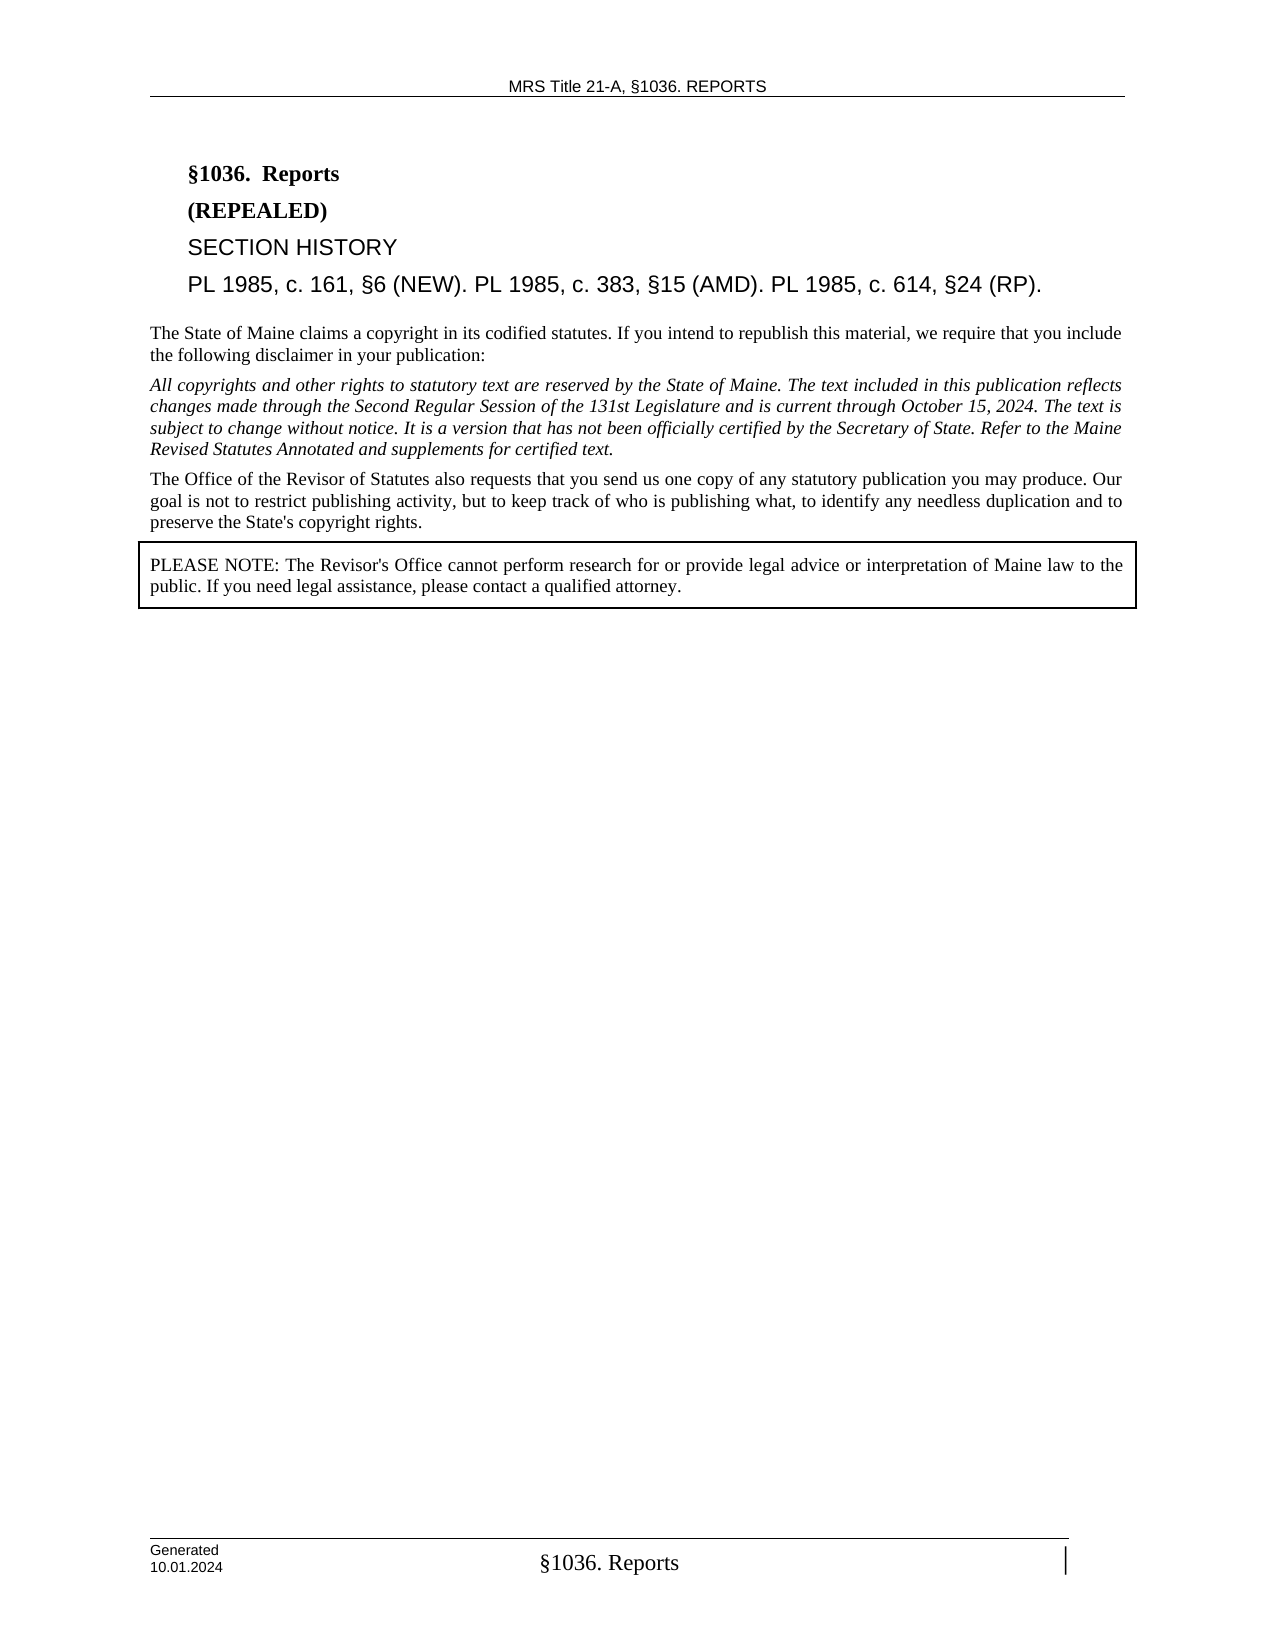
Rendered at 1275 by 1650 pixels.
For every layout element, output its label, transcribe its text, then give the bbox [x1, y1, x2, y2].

text §1036. Reports [187, 160, 1125, 187]
text (REPEALED) [187, 197, 1125, 223]
text PL 1985, c. 161, §6 (NEW). PL 1985, c. 383, §15 (AMD). PL 1985, c. 614, §24 (RP). [187, 271, 1125, 297]
text PLEASE NOTE: The Revisor's Office cannot perform research for or provide legal advice or interpretation of Maine law to the public. If you need legal assistance, please contact a qualified attorney. [140, 543, 1135, 607]
text The State of Maine claims a copyright in its codified statutes. If you intend to republish this material, we require that you include the following disclaimer in your publication: [150, 322, 1125, 365]
text SECTION HISTORY [187, 234, 1125, 260]
text The Office of the Revisor of Statutes also requests that you send us one copy of any statutory publication you may produce. Our goal is not to restrict publishing activity, but to keep track of who is publishing what, to identify any needless duplication and to preserve the State's copyright rights. [150, 468, 1125, 533]
text All copyrights and other rights to statutory text are reserved by the State of Maine. The text included in this publication reflects changes made through the Second Regular Session of the 131st Legislature and is current through October 15, 2024 . The text is subject to change without notice. It is a version that has not been officially certified by the Secretary of State. Refer to the Maine Revised Statutes Annotated and supplements for certified text. [150, 373, 1125, 460]
